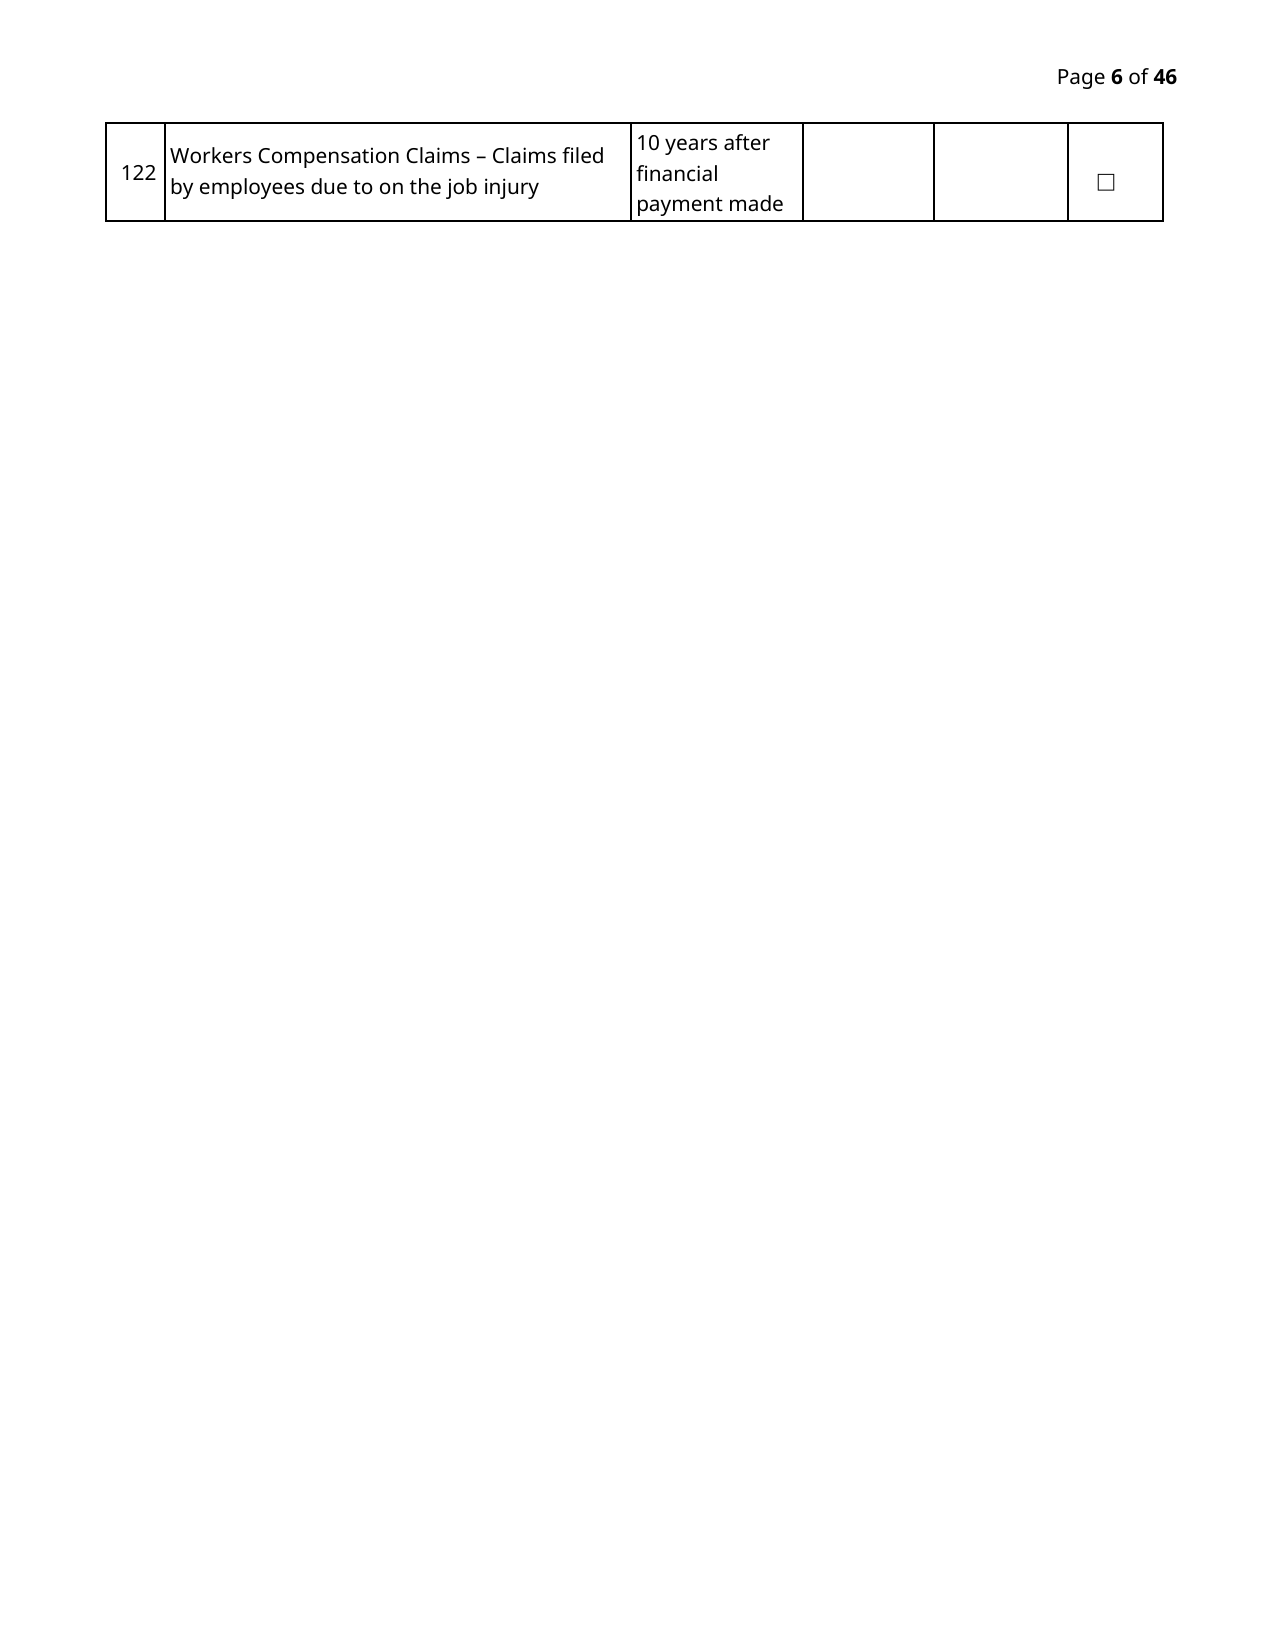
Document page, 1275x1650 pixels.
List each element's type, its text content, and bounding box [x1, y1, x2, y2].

table_cell [804, 124, 933, 220]
table_cell 10 years after financial payment made [632, 124, 802, 220]
picture [1091, 163, 1132, 201]
table_cell [935, 124, 1067, 220]
table_cell [1069, 124, 1162, 220]
table_cell 122 [107, 124, 164, 220]
table_cell Workers Compensation Claims – Claims filed by employees due to on the job injury [166, 124, 630, 220]
